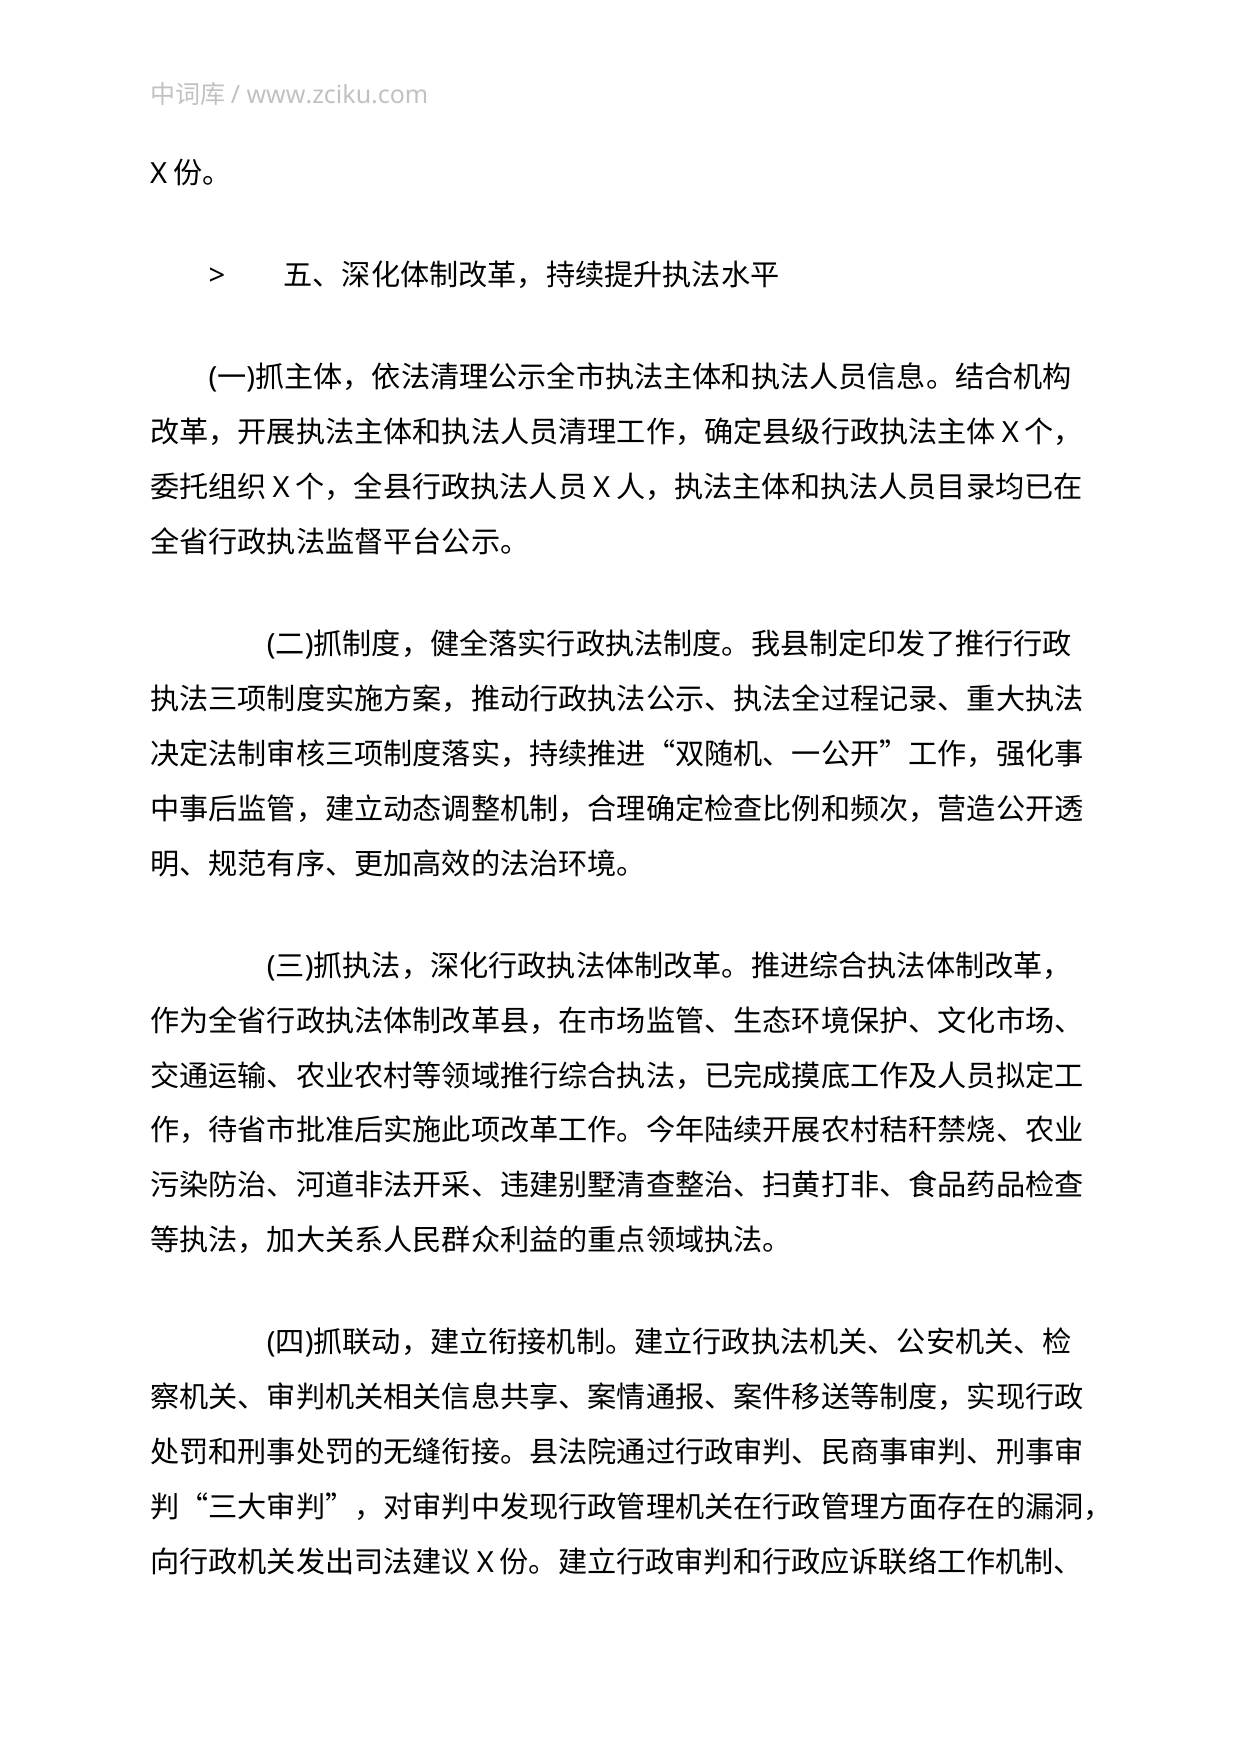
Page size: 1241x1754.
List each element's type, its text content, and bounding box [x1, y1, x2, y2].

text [150, 150, 1090, 192]
text (三)抓执法，深化行政执法体制改革。推进综合执法体制改革，作为全省行政执法体制改革县，在市场监管、生态环境保护、文化市场、交通运输、农业农村等领域推行综合执法，已完成摸底工作及人员拟定工作，待省市批准后实施此项改革工作。今年陆续开展农村秸秆禁烧、农业污染防治、河道非法开采、违建别墅清查整治、扫黄打非、食品药品检查等执法，加大关系人民群众利益的重点领域执法。 [150, 942, 1090, 1259]
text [150, 1318, 1090, 1581]
text (一)抓主体，依法清理公示全市执法主体和执法人员信息。结合机构改革，开展执法主体和执法人员清理工作，确定县级行政执法主体X个，委托组织X个，全县行政执法人员X人，执法主体和执法人员目录均已在全省行政执法监督平台公示。 [150, 354, 1090, 561]
text > 五、深化体制改革，持续提升执法水平 [150, 252, 1090, 294]
text (二)抓制度，健全落实行政执法制度。我县制定印发了推行行政执法三项制度实施方案，推动行政执法公示、执法全过程记录、重大执法决定法制审核三项制度落实，持续推进“双随机、一公开”工作，强化事中事后监管，建立动态调整机制，合理确定检查比例和频次，营造公开透明、规范有序、更加高效的法治环境。 [150, 621, 1090, 883]
